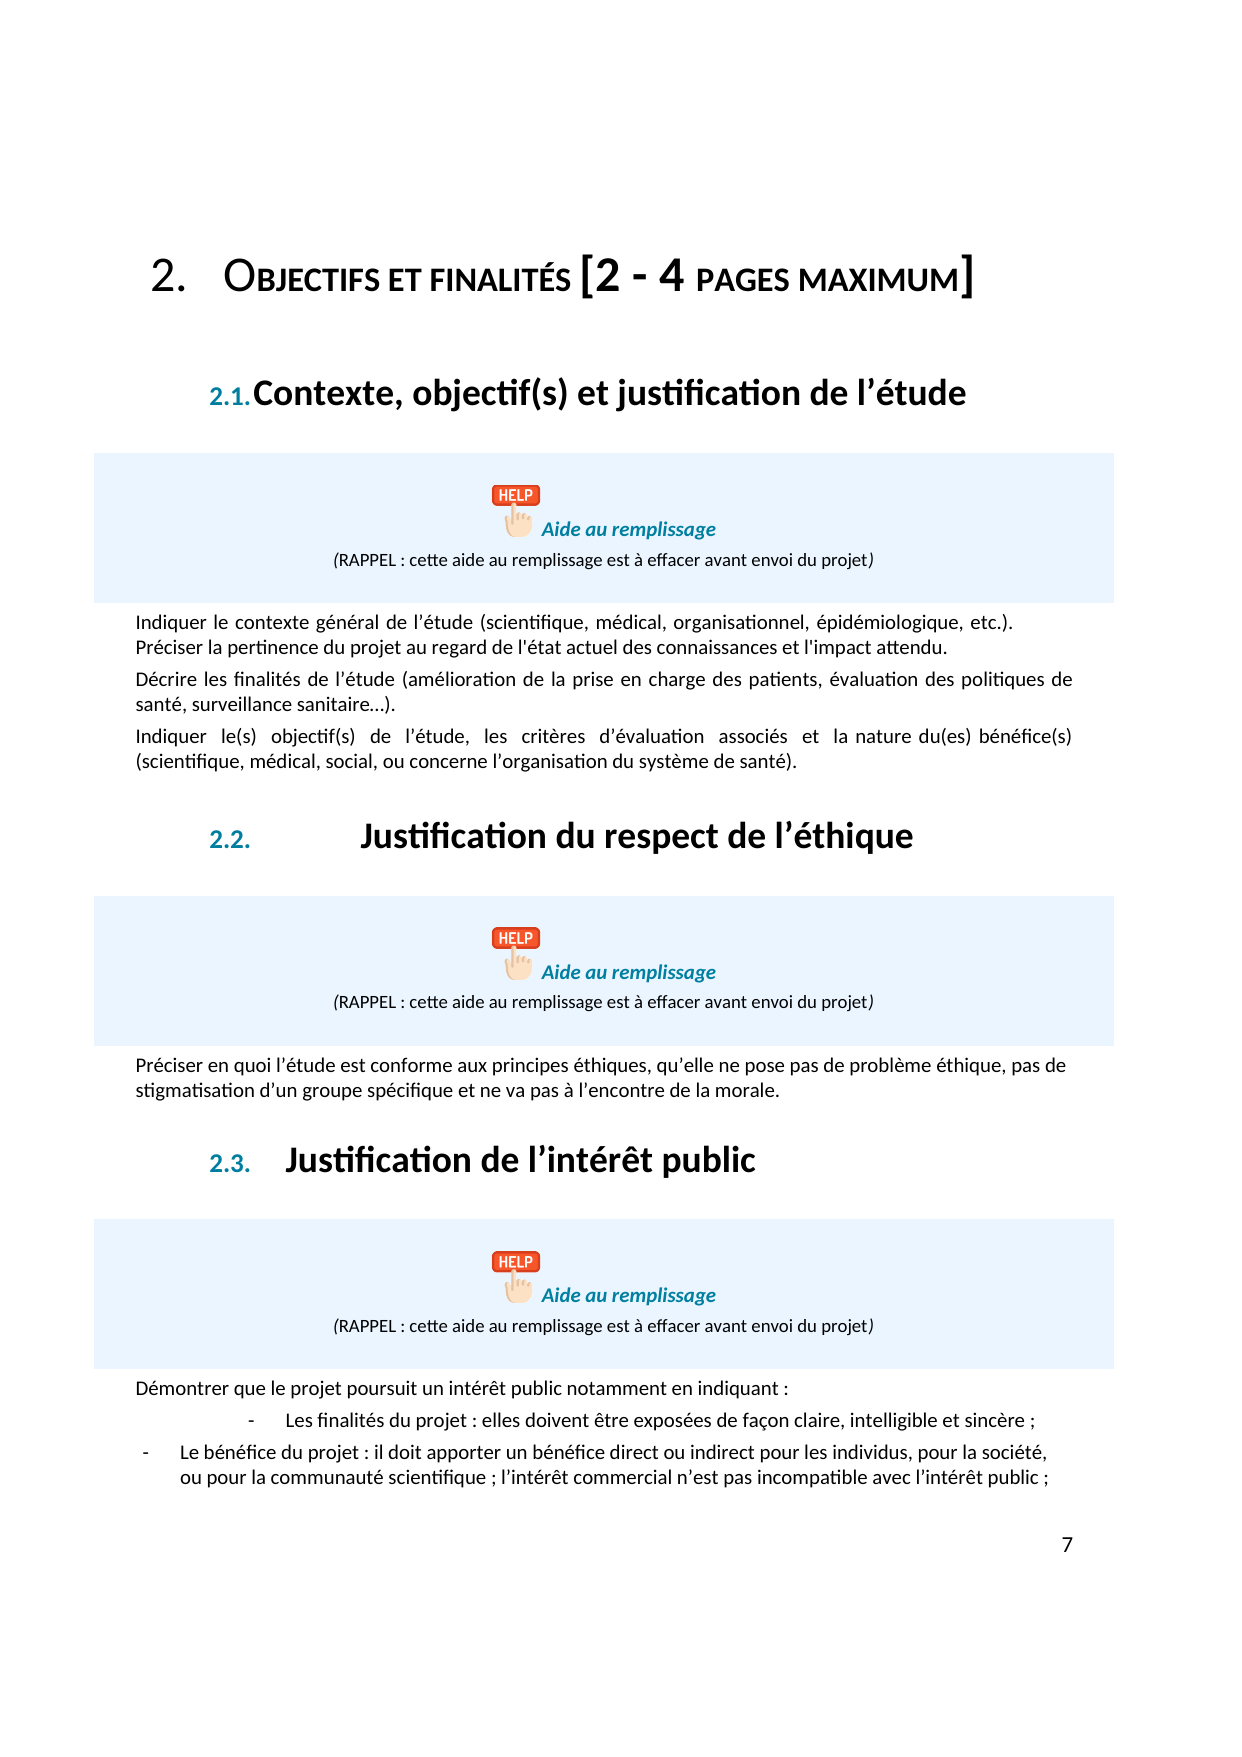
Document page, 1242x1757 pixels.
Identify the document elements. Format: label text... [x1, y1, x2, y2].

picture [490, 927, 542, 980]
text Démontrer que le projet poursuit un intérêt public notamment en indiquant : [135, 1376, 1075, 1401]
picture [490, 1251, 542, 1303]
text Indiquer le(s) objectif(s) de l’étude, les critères d’évaluation associés et la nature du(es) bénéfice(s) (scientifique, médical, social, ou concerne l’organisation du système de santé). [135, 723, 1075, 774]
list Le bénéfice du projet : il doit apporter un bénéfice direct ou indirect pour les individus, pour la société, ou pour la communauté scientifique ; l’intérêt commercial n’est pas incompatible avec l’intérêt public ; [142, 1439, 1075, 1490]
text Décrire les finalités de l’étude (amélioration de la prise en charge des patients, évaluation des politiques de santé, surveillance sanitaire…). [135, 666, 1075, 717]
list Justification du respect de l’éthique [209, 812, 1075, 858]
list OBJECTIFS ET FINALITÉS [2 - 4 PAGES MAXIMUM] [150, 242, 1073, 303]
list Les finalités du projet : elles doivent être exposées de façon claire, intelligible et sincère ; [248, 1407, 1075, 1433]
text Préciser en quoi l’étude est conforme aux principes éthiques, qu’elle ne pose pas de problème éthique, pas de stigmatisation d’un groupe spécifique et ne va pas à l’encontre de la morale. [135, 1052, 1068, 1103]
table_header Aide au remplissage (RAPPEL : cette aide au remplissage est à effacer avant envoi du projet) [94, 453, 1114, 603]
picture [490, 485, 542, 537]
text Indiquer le contexte général de l’étude (scientifique, médical, organisationnel, épidémiologique, etc.). Préciser la pertinence du projet au regard de l'état actuel des connaissances et l'impact attendu. [135, 609, 1015, 660]
table_header Aide au remplissage (RAPPEL : cette aide au remplissage est à effacer avant envoi du projet) [94, 896, 1114, 1046]
list Justification de l’intérêt public [209, 1136, 1075, 1181]
table_header Aide au remplissage (RAPPEL : cette aide au remplissage est à effacer avant envoi du projet) [94, 1219, 1114, 1369]
list Contexte, objectif(s) et justification de l’étude [209, 369, 1073, 415]
